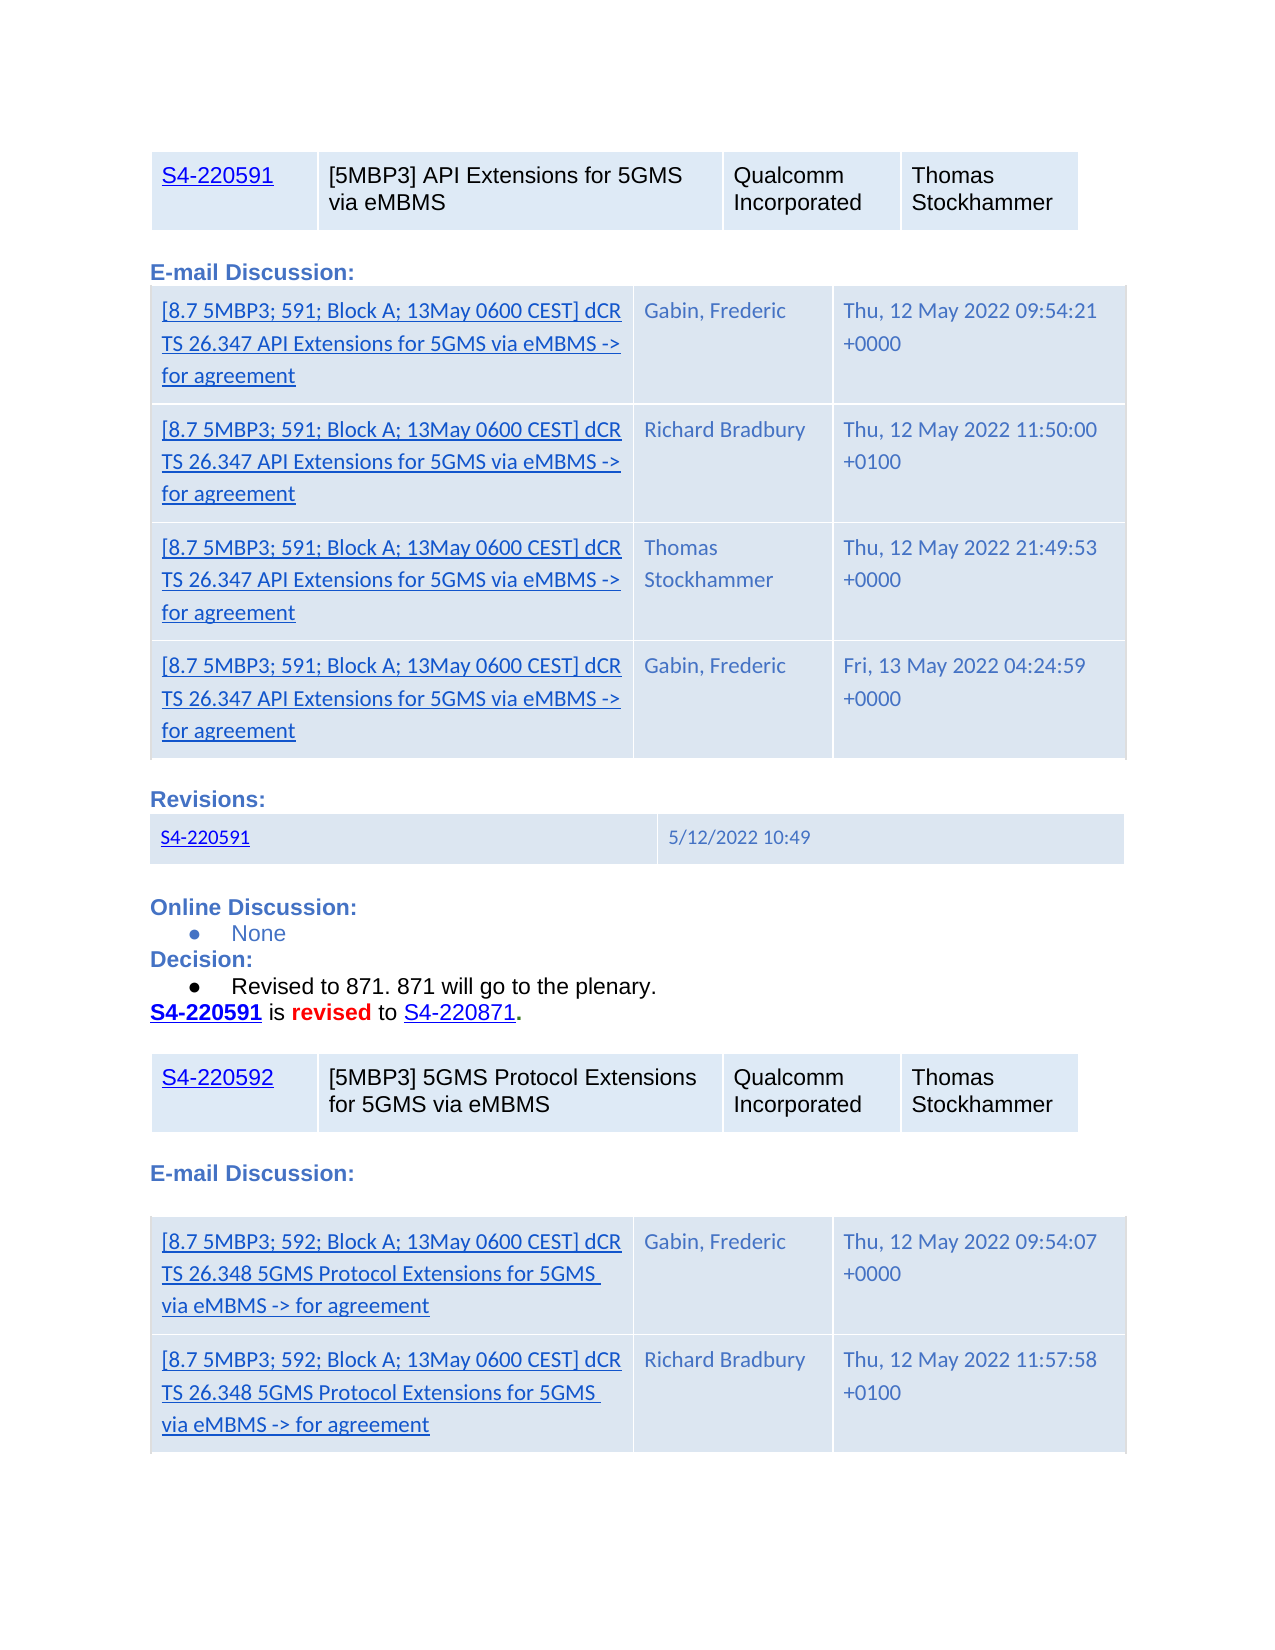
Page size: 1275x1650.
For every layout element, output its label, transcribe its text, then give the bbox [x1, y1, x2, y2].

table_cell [152, 1335, 633, 1452]
table_header [5MBP3] 5GMS Protocol Extensions for 5GMS via eMBMS [319, 1054, 722, 1132]
text E-mail Discussion: [150, 1160, 1275, 1187]
table_cell [8.7 5MBP3; 591; Block A; 13May 0600 CEST] dCR TS 26.347 API Extensions for 5GMS via eMBMS -> for agreement [152, 405, 633, 522]
table_cell [8.7 5MBP3; 591; Block A; 13May 0600 CEST] dCR TS 26.347 API Extensions for 5GMS via eMBMS -> for agreement [152, 641, 633, 758]
table_header Gabin, Frederic [634, 1217, 832, 1334]
table_header [8.7 5MBP3; 591; Block A; 13May 0600 CEST] dCR TS 26.347 API Extensions for 5GMS via eMBMS -> for agreement [152, 286, 633, 403]
table_header Thu, 12 May 2022 09:54:07 +0000 [834, 1217, 1125, 1334]
table_cell Gabin, Frederic [634, 641, 832, 758]
table_header Gabin, Frederic [634, 286, 832, 403]
table_cell Thu, 12 May 2022 21:49:53 +0000 [834, 523, 1125, 640]
table_cell Richard Bradbury [634, 405, 832, 522]
table_cell Richard Bradbury [634, 1335, 832, 1452]
list None [187, 920, 1275, 946]
table_header [5MBP3] API Extensions for 5GMS via eMBMS [319, 152, 722, 230]
table_header [8.7 5MBP3; 592; Block A; 13May 0600 CEST] dCR TS 26.348 5GMS Protocol Extensions for 5GMS via eMBMS -> for agreement [152, 1217, 633, 1334]
text Decision: [150, 946, 1275, 973]
table_cell [8.7 5MBP3; 591; Block A; 13May 0600 CEST] dCR TS 26.347 API Extensions for 5GMS via eMBMS -> for agreement [152, 523, 633, 640]
list Revised to 871. 871 will go to the plenary. [187, 973, 1275, 999]
text S4-220591 is revised to S4-220871. [150, 999, 1275, 1025]
table_header Thomas Stockhammer [902, 1054, 1078, 1132]
table_cell Thu, 12 May 2022 11:57:58 +0100 [834, 1335, 1125, 1452]
table_header S4-220591 [150, 814, 657, 864]
table_header Qualcomm Incorporated [724, 1054, 900, 1132]
table_cell Fri, 13 May 2022 04:24:59 +0000 [834, 641, 1125, 758]
text Revisions: [150, 786, 1275, 812]
text E-mail Discussion: [150, 259, 1275, 285]
table_header Thomas Stockhammer [902, 152, 1078, 230]
table_cell Thomas Stockhammer [634, 523, 832, 640]
table_header Thu, 12 May 2022 09:54:21 +0000 [834, 286, 1125, 403]
table_header S4-220591 [152, 152, 317, 230]
table_header 5/12/2022 10:49 [658, 814, 1124, 864]
table_header Qualcomm Incorporated [724, 152, 900, 230]
table_cell Thu, 12 May 2022 11:50:00 +0100 [834, 405, 1125, 522]
text Online Discussion: [150, 894, 1275, 920]
table_header S4-220592 [152, 1054, 317, 1132]
